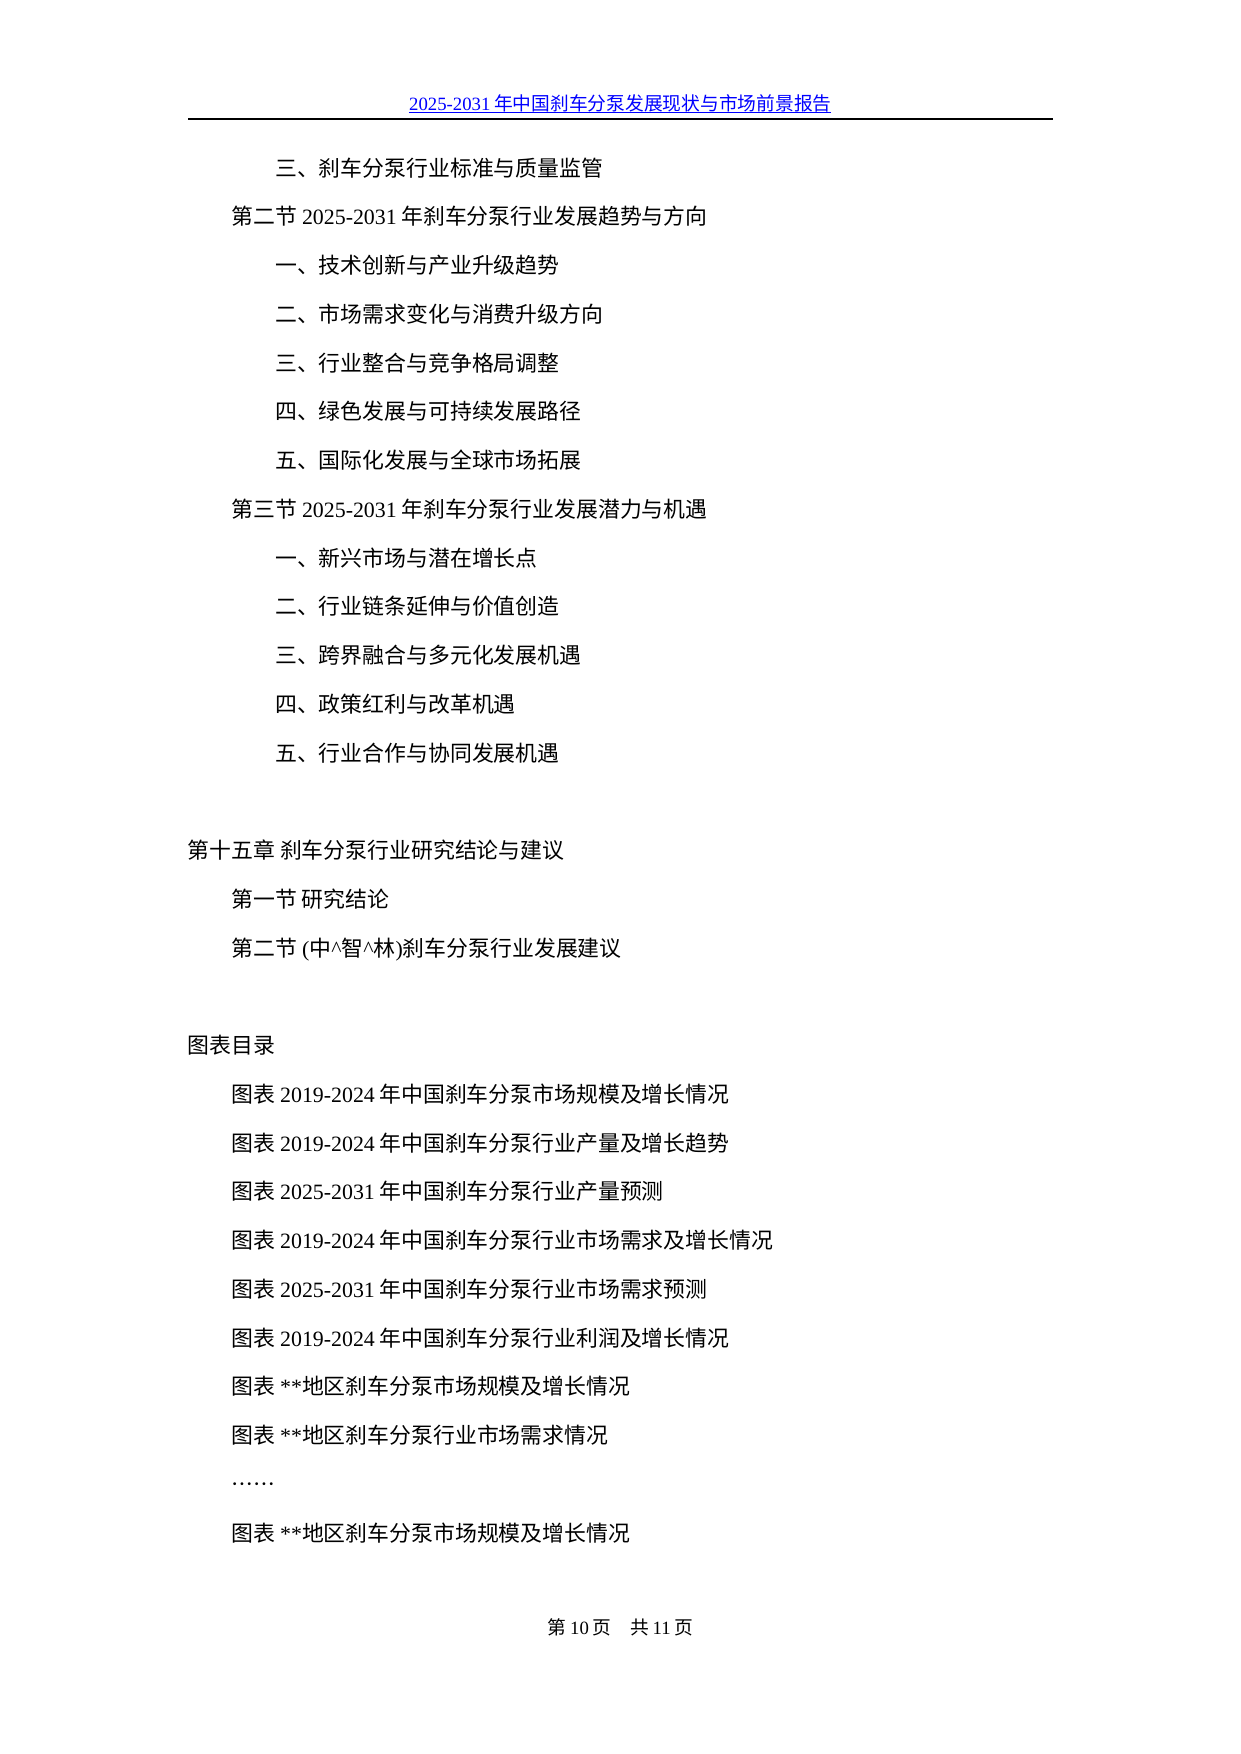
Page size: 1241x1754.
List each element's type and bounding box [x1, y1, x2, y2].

text [187, 150, 1053, 1548]
